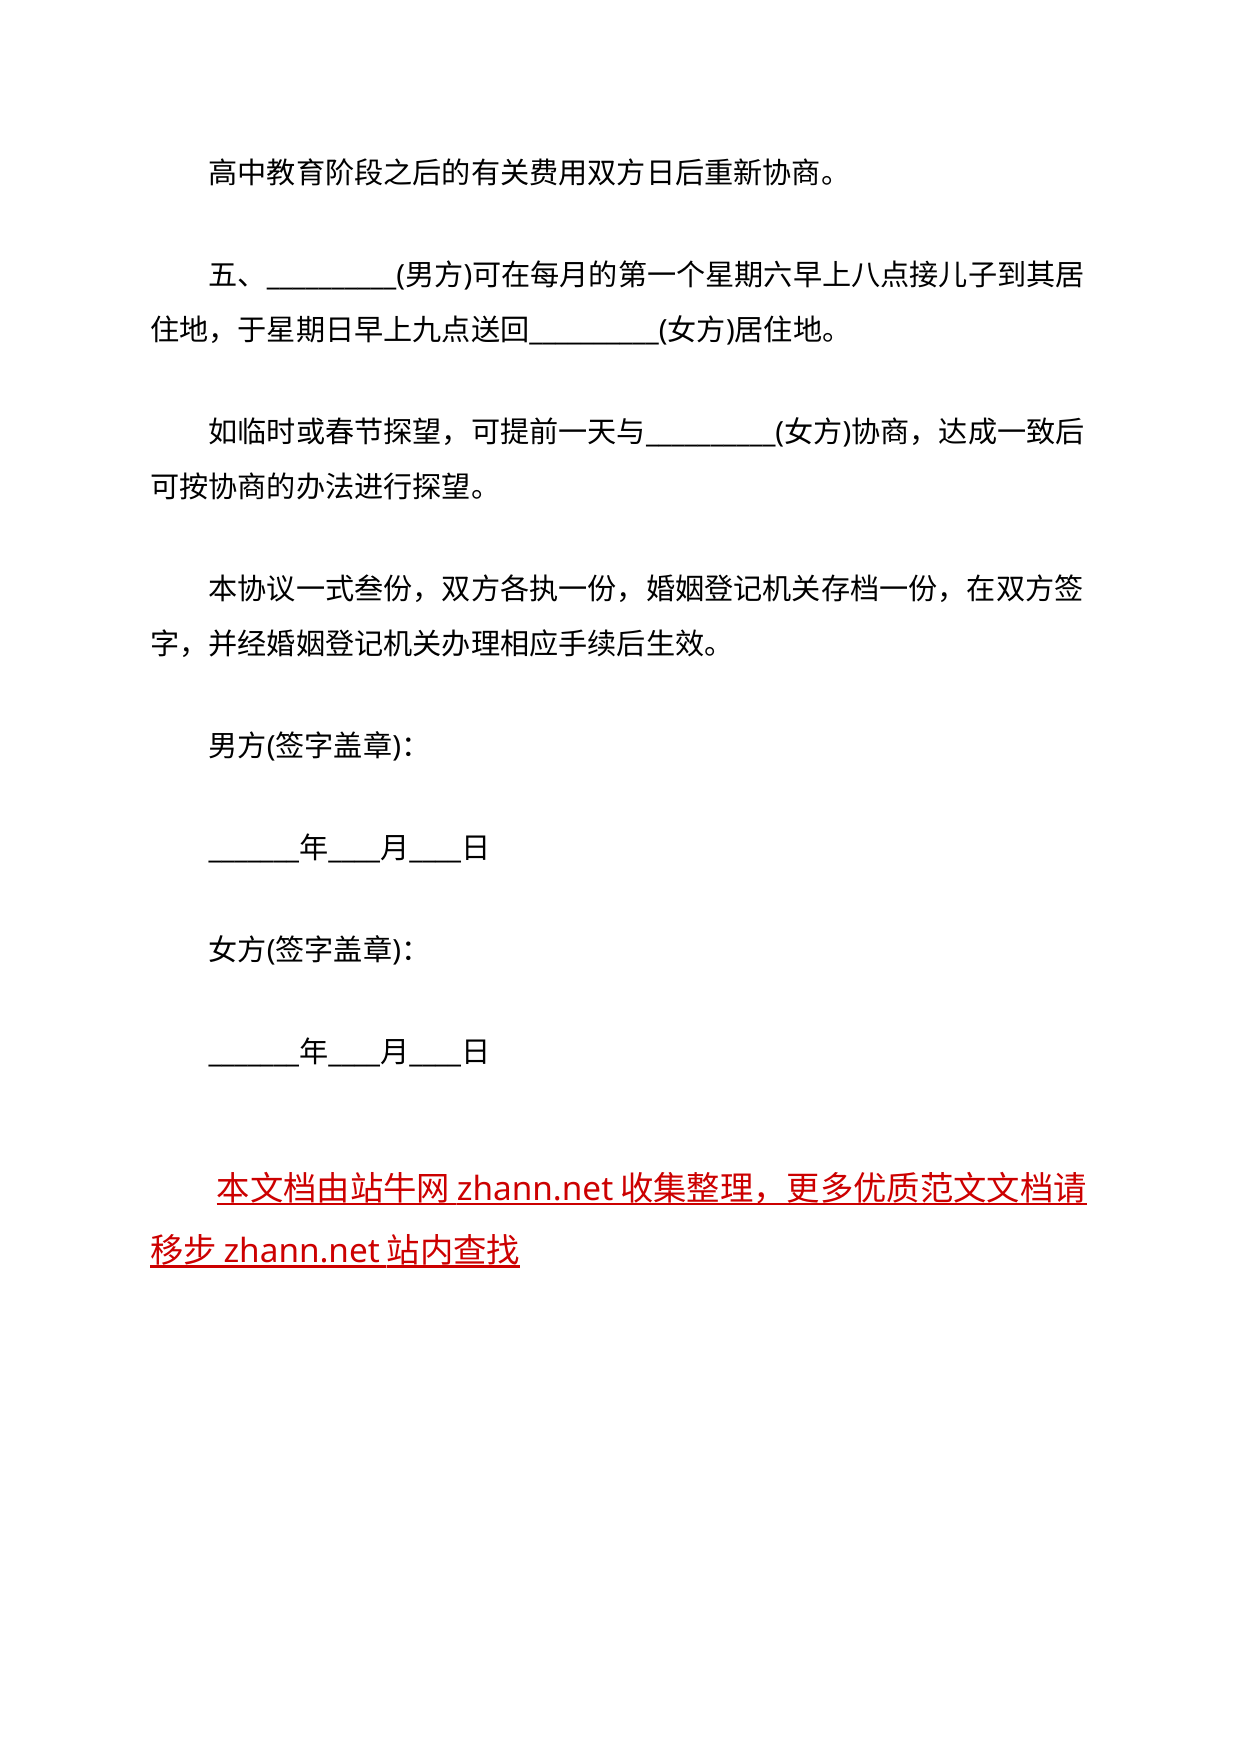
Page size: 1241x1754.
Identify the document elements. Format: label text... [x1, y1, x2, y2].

text 女方(签字盖章)： [150, 926, 1090, 968]
text 如临时或春节探望，可提前一天与__________(女方)协商，达成一致后可按协商的办法进行探望。 [150, 409, 1090, 506]
text 五、__________(男方)可在每月的第一个星期六早上八点接儿子到其居住地，于星期日早上九点送回__________(女方)居住地。 [150, 252, 1090, 349]
text 男方(签字盖章)： [150, 722, 1090, 764]
text _______年____月____日 [150, 824, 1090, 867]
text 本协议一式叁份，双方各执一份，婚姻登记机关存档一份，在双方签字，并经婚姻登记机关办理相应手续后生效。 [150, 566, 1090, 663]
text 高中教育阶段之后的有关费用双方日后重新协商。 [150, 150, 1090, 192]
text 本文档由站牛网zhann.net收集整理，更多优质范文文档请移步zhann.net站内查找 [150, 1161, 1090, 1273]
text _______年____月____日 [150, 1028, 1090, 1071]
